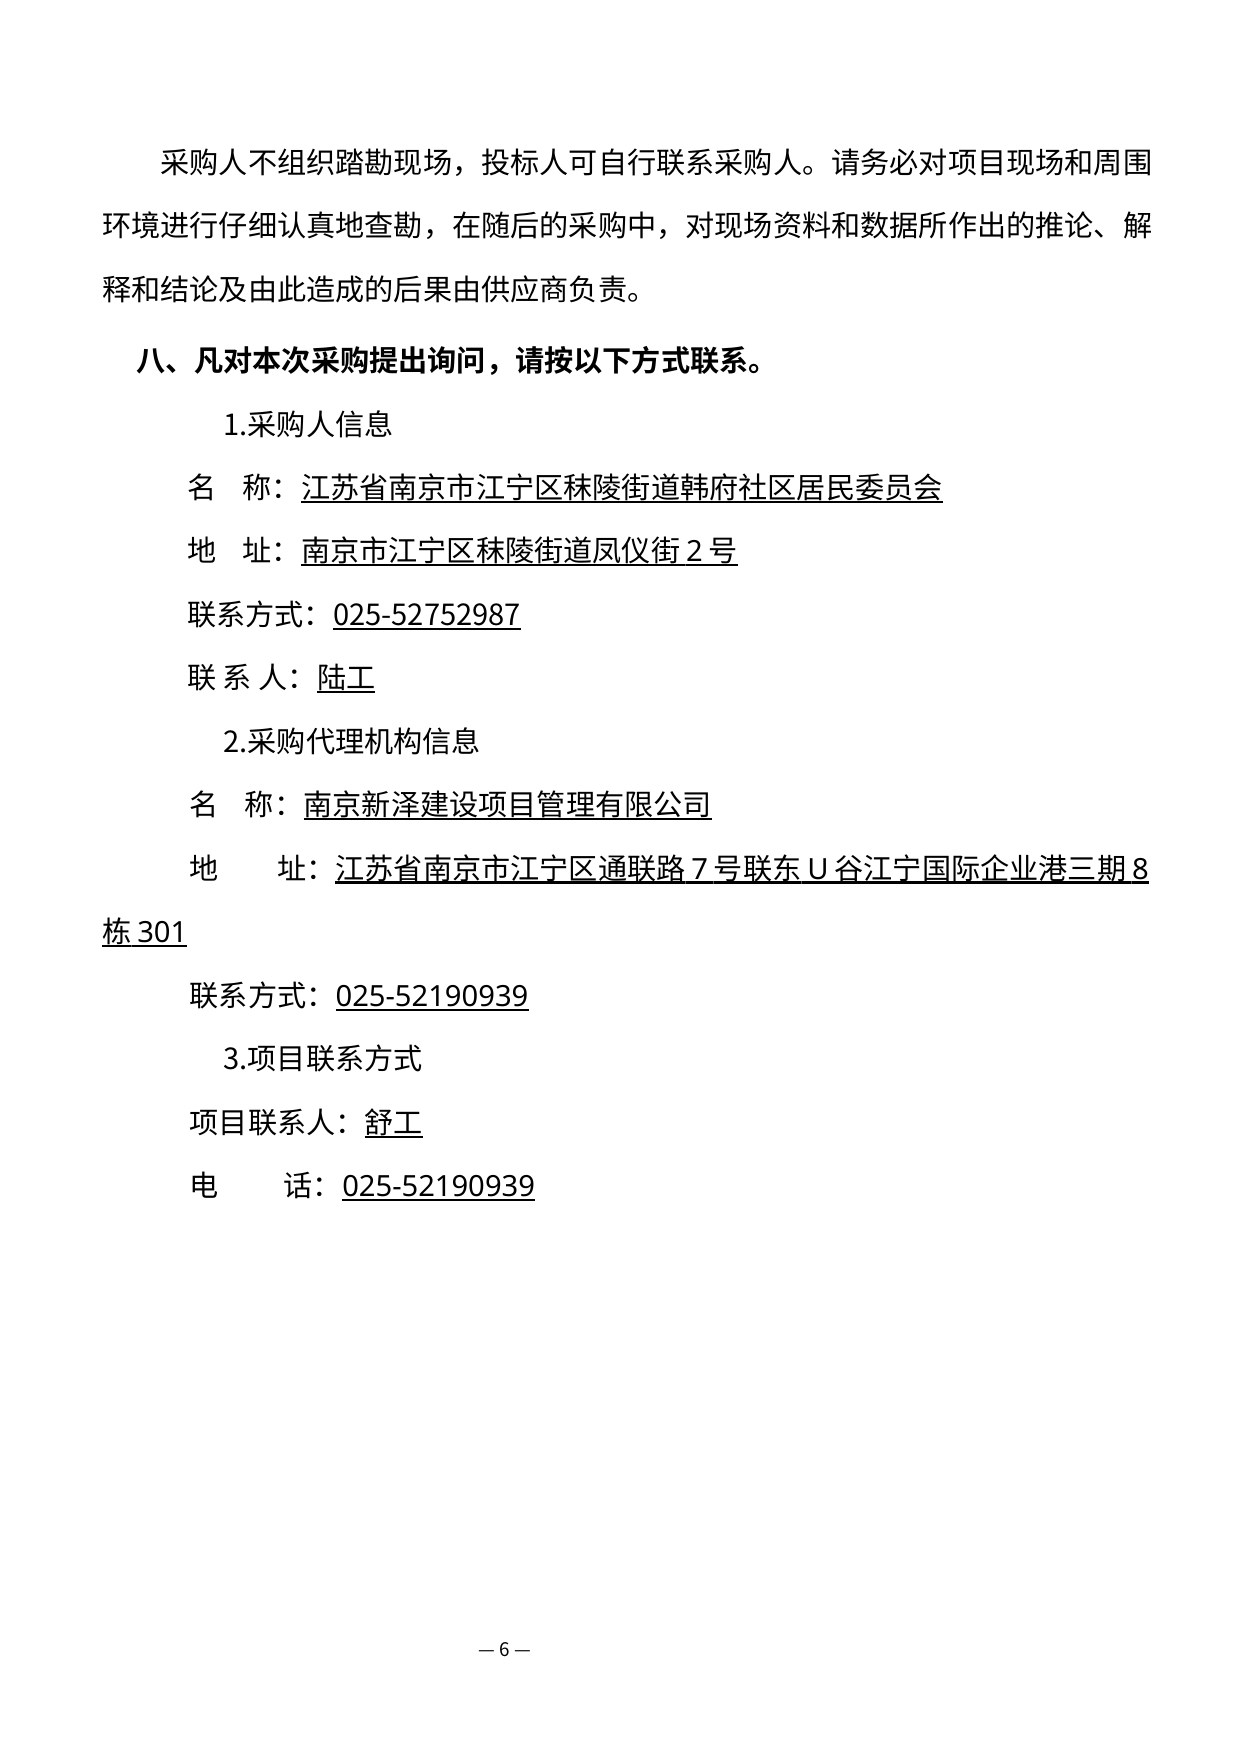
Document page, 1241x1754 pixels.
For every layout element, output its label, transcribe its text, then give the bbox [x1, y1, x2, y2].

text 联 系 人：陆工 [187, 655, 1155, 697]
text 名 称：南京新泽建设项目管理有限公司 [102, 782, 1155, 824]
subtitle 2.采购代理机构信息 [136, 718, 1155, 761]
text 项目联系人：舒工 [102, 1099, 1155, 1142]
text 地 址：江苏省南京市江宁区通联路7号联东U谷江宁国际企业港三期8栋301 [102, 845, 1155, 951]
subtitle 八、凡对本次采购提出询问，请按以下方式联系。 [136, 338, 1155, 380]
text 地 址：南京市江宁区秣陵街道凤仪街2号 [187, 528, 1155, 570]
text 联系方式：025-52752987 [187, 592, 1155, 634]
text 采购人不组织踏勘现场，投标人可自行联系采购人。请务必对项目现场和周围环境进行仔细认真地查勘，在随后的采购中，对现场资料和数据所作出的推论、解释和结论及由此造成的后果由供应商负责。 [102, 139, 1155, 309]
subtitle 1.采购人信息 [136, 401, 1155, 443]
text 联系方式：025-52190939 [102, 972, 1155, 1015]
text 电 话：025-52190939 [102, 1163, 1155, 1205]
subtitle 3.项目联系方式 [136, 1036, 1155, 1078]
text 名 称：江苏省南京市江宁区秣陵街道韩府社区居民委员会 [187, 464, 1155, 507]
